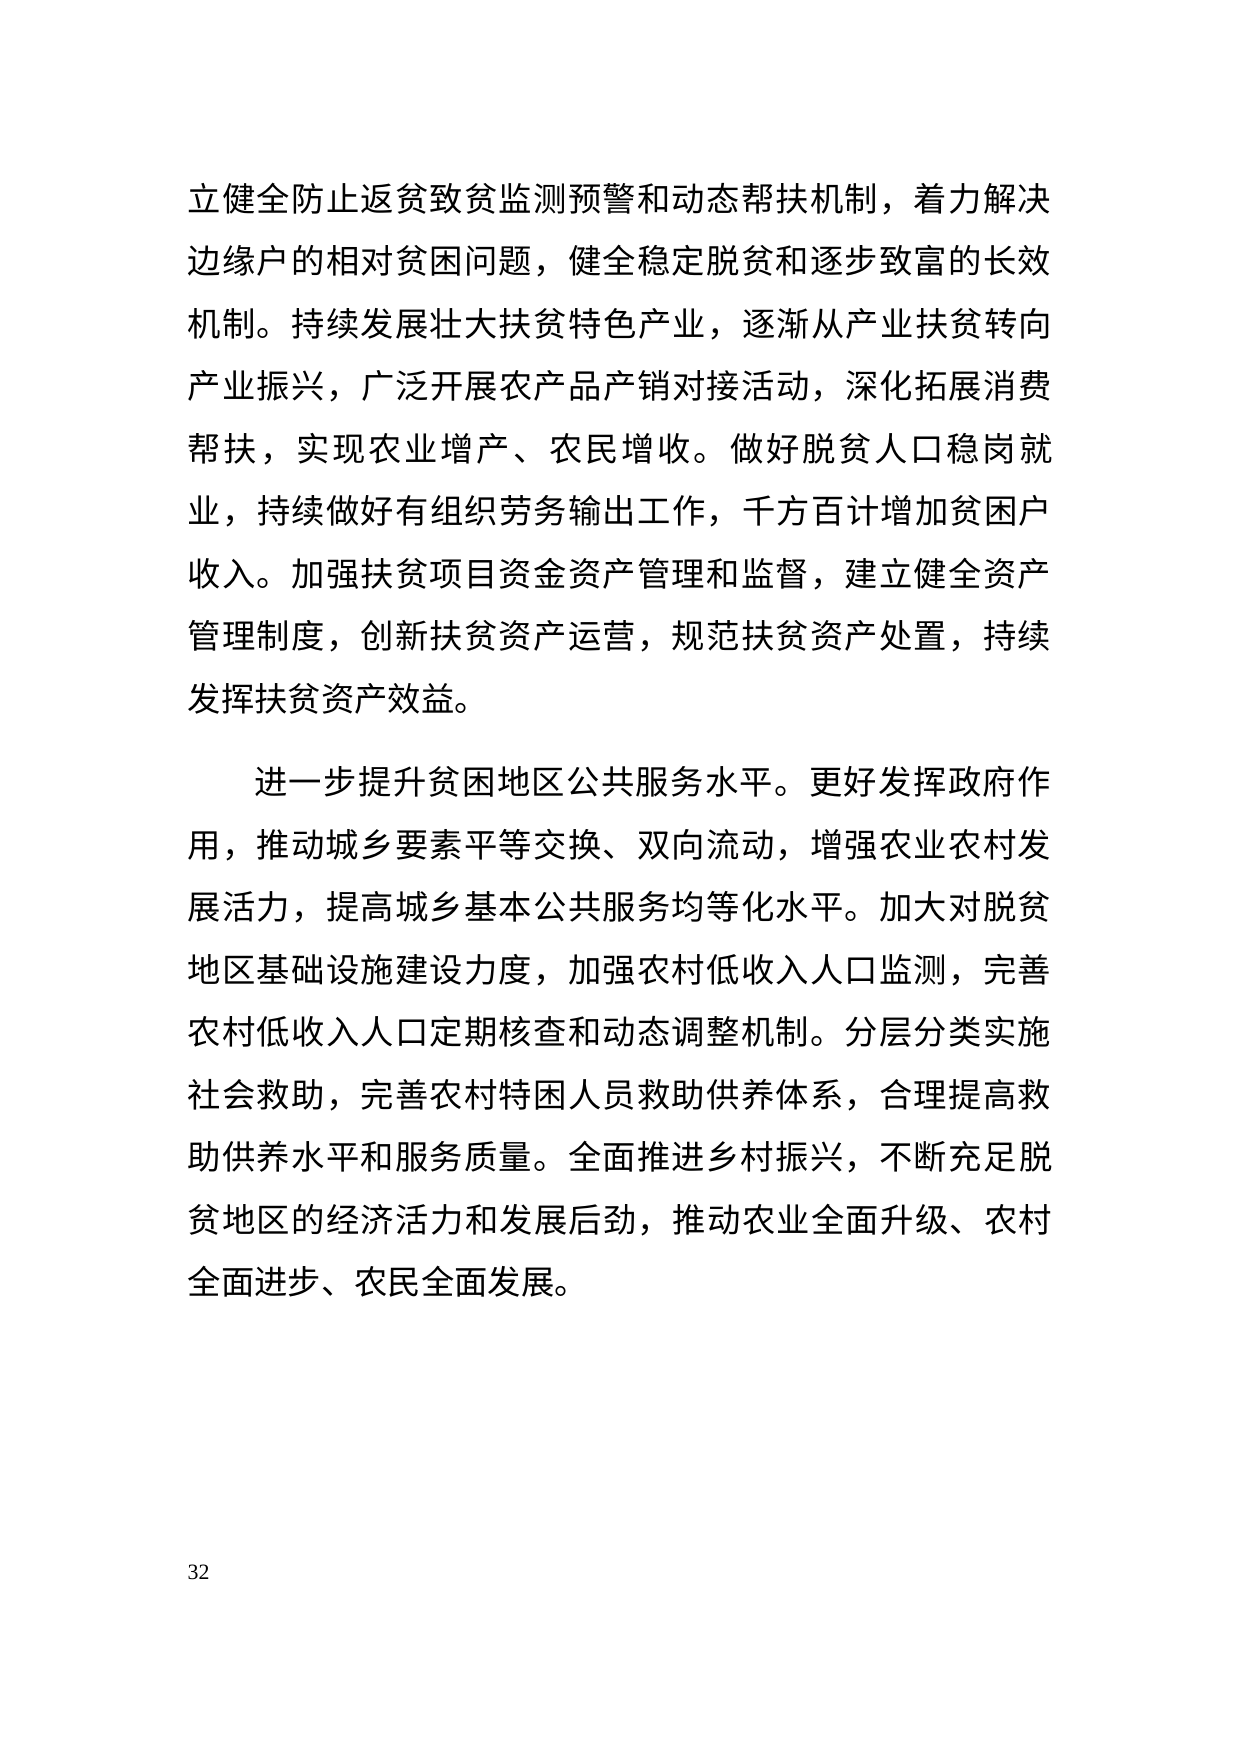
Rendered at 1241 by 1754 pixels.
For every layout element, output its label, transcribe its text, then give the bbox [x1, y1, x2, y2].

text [187, 161, 1053, 724]
text 进一步提升贫困地区公共服务水平。更好发挥政府作用，推动城乡要素平等交换、双向流动，增强农业农村发展活力，提高城乡基本公共服务均等化水平。加大对脱贫地区基础设施建设力度，加强农村低收入人口监测，完善农村低收入人口定期核查和动态调整机制。分层分类实施社会救助，完善农村特困人员救助供养体系，合理提高救助供养水平和服务质量。全面推进乡村振兴，不断充足脱贫地区的经济活力和发展后劲，推动农业全面升级、农村全面进步、农民全面发展。 [187, 744, 1053, 1307]
